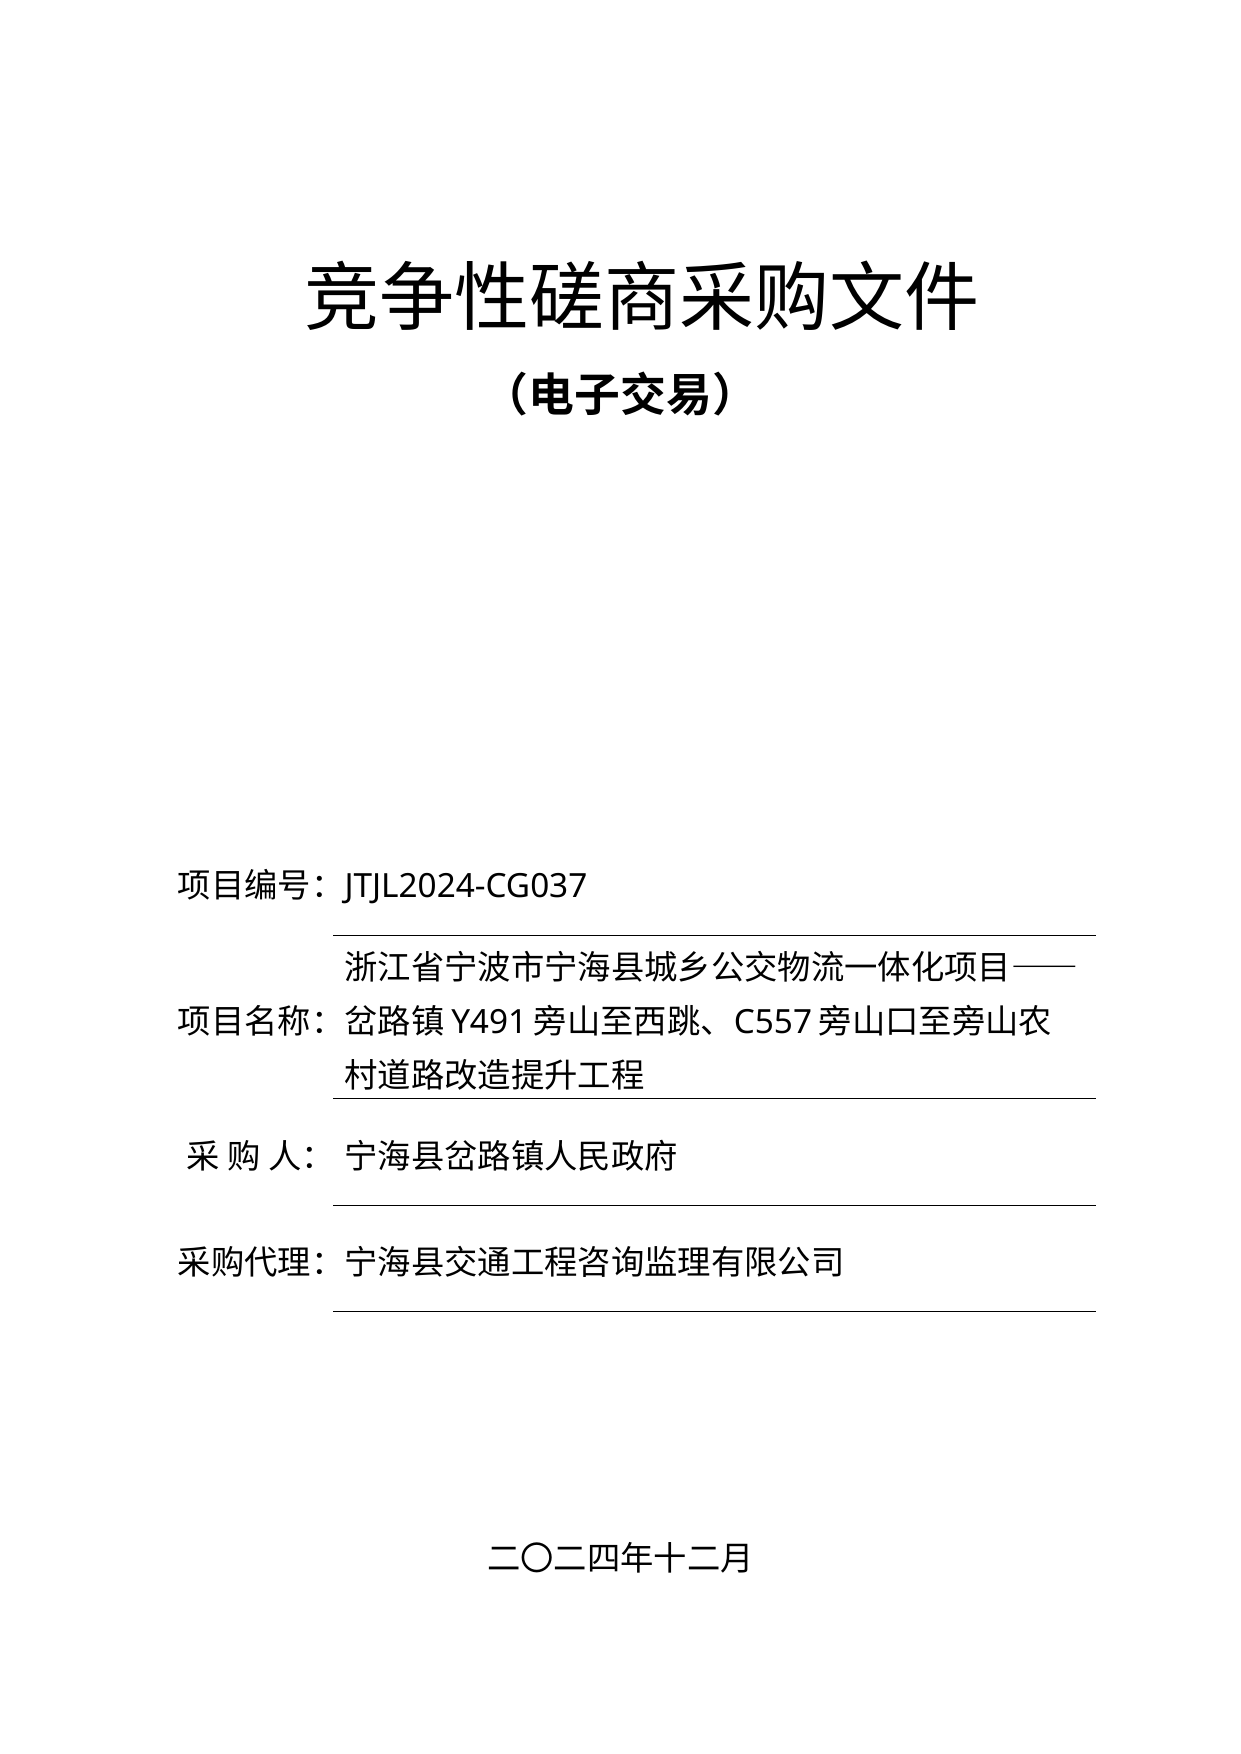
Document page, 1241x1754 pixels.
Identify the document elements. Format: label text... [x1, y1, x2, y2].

table_header 项目编号： [145, 828, 333, 935]
table_cell 采购代理： [145, 1205, 333, 1311]
table_header JTJL2024-CG037 [333, 828, 1096, 935]
text （电子交易） [153, 358, 1087, 425]
text 二〇二四年十二月 [153, 1531, 1087, 1579]
table_cell 浙江省宁波市宁海县城乡公交物流一体化项目——岔路镇Y491旁山至西跳、C557旁山口至旁山农村道路改造提升工程 [333, 936, 1096, 1098]
table_cell 宁海县交通工程咨询监理有限公司 [333, 1206, 1096, 1311]
table_cell 采 购 人： [145, 1098, 333, 1204]
text 竞争性磋商采购文件 [153, 237, 1130, 346]
table_cell 项目名称： [145, 935, 333, 1098]
table_cell 宁海县岔路镇人民政府 [333, 1099, 1096, 1204]
